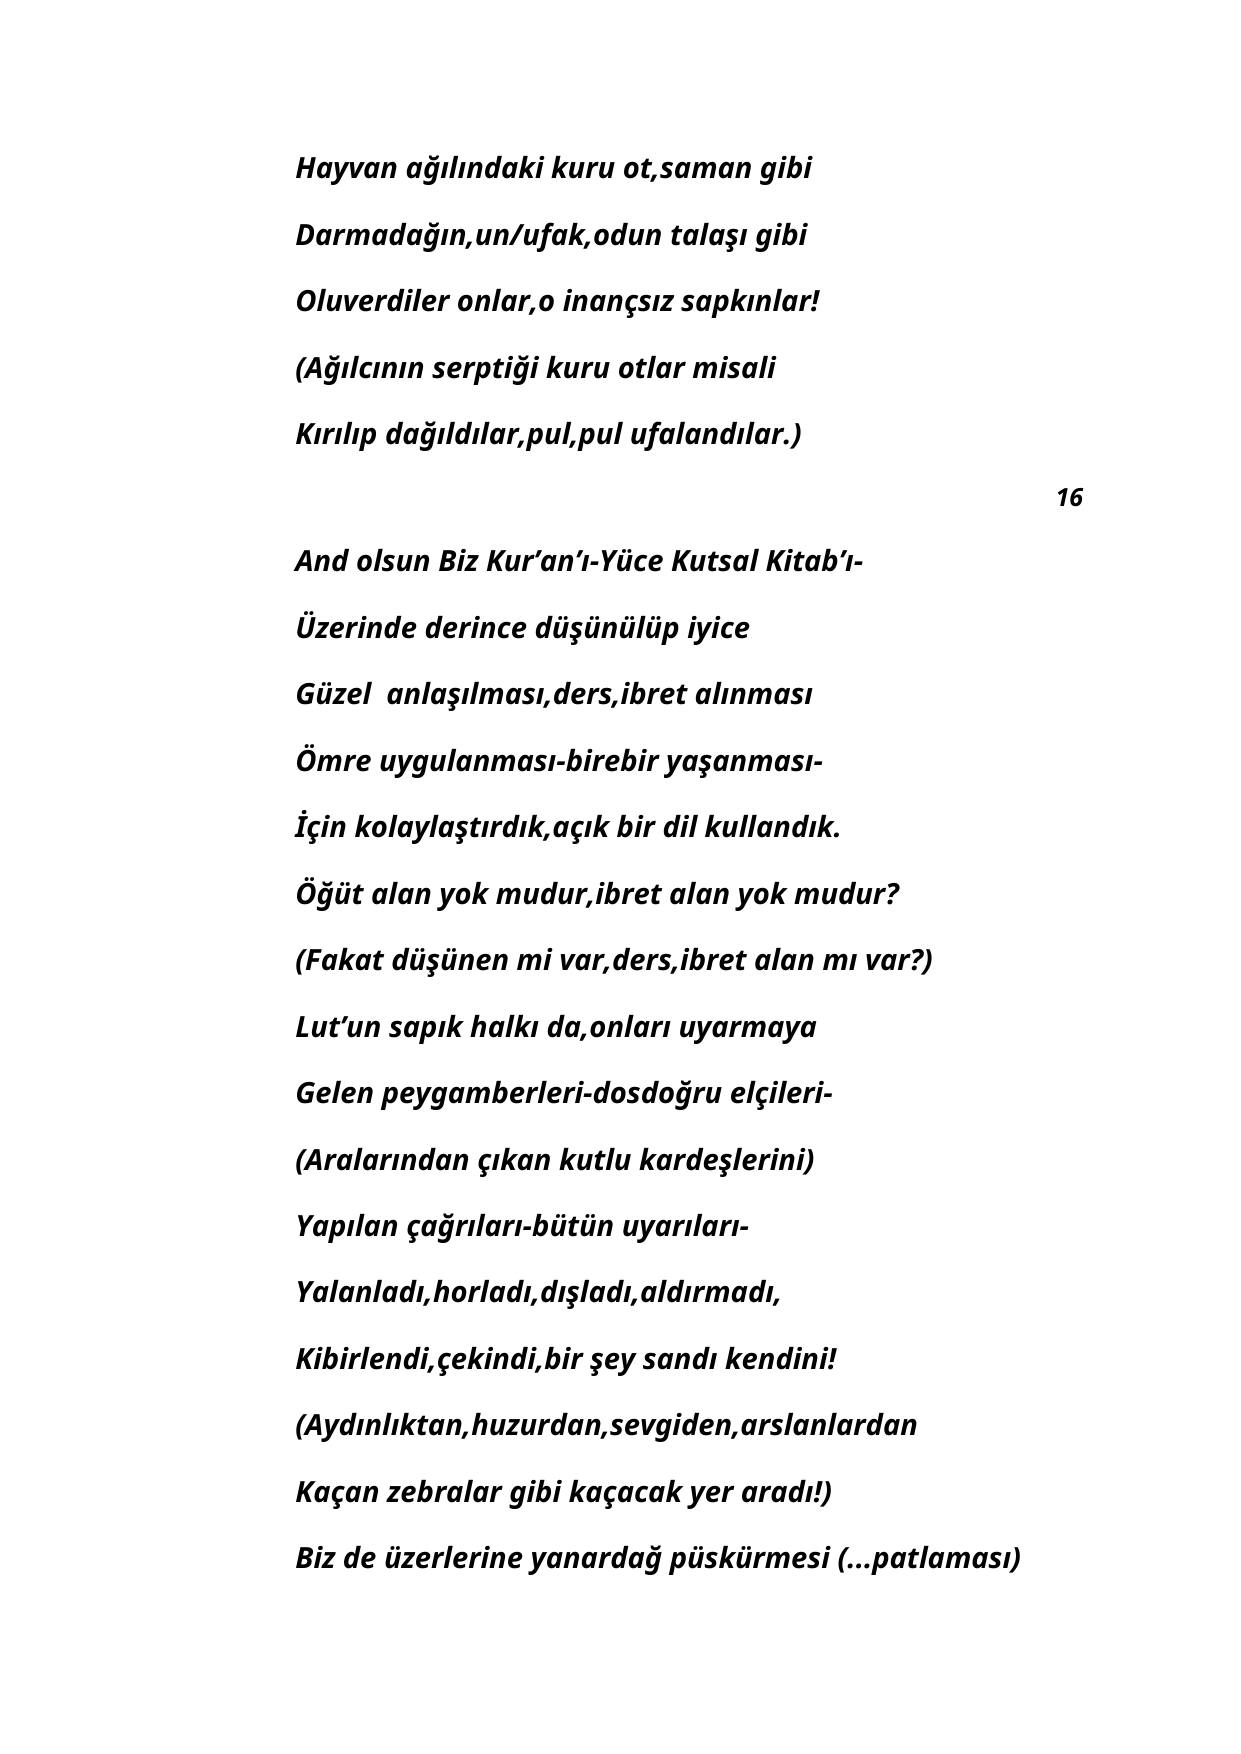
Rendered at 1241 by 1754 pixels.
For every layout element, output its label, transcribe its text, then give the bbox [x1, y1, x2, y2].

text And olsun Biz Kur’an’ı-Yüce Kutsal Kitab’ı- [148, 541, 1093, 580]
text Ömre uygulanması-birebir yaşanması- [148, 740, 1093, 780]
text (Aralarından çıkan kutlu kardeşlerini) [148, 1139, 1093, 1178]
text Biz de üzerlerine yanardağ püskürmesi (...patlaması) [148, 1538, 1093, 1577]
text Kırılıp dağıldılar,pul,pul ufalandılar.) [148, 413, 1093, 453]
text (Fakat düşünen mi var,ders,ibret alan mı var?) [148, 939, 1093, 979]
text Kibirlendi,çekindi,bir şey sandı kendini! [148, 1338, 1093, 1378]
text Hayvan ağılındaki kuru ot,saman gibi [148, 148, 1093, 187]
text Gelen peygamberleri-dosdoğru elçileri- [148, 1072, 1093, 1112]
text Lut’un sapık halkı da,onları uyarmaya [148, 1006, 1093, 1046]
text Üzerinde derince düşünülüp iyice [148, 607, 1093, 647]
text Yalanladı,horladı,dışladı,aldırmadı, [148, 1272, 1093, 1311]
text Darmadağın,un/ufak,odun talaşı gibi [148, 214, 1093, 254]
text Oluverdiler onlar,o inançsız sapkınlar! [148, 281, 1093, 320]
text 16 [148, 480, 1093, 514]
text İçin kolaylaştırdık,açık bir dil kullandık. [148, 807, 1093, 846]
text Yapılan çağrıları-bütün uyarıları- [148, 1205, 1093, 1245]
text Öğüt alan yok mudur,ibret alan yok mudur? [148, 873, 1093, 913]
text (Ağılcının serptiği kuru otlar misali [148, 347, 1093, 387]
text (Aydınlıktan,huzurdan,sevgiden,arslanlardan [148, 1405, 1093, 1444]
text Güzel anlaşılması,ders,ibret alınması [148, 674, 1093, 713]
text Kaçan zebralar gibi kaçacak yer aradı!) [148, 1471, 1093, 1511]
